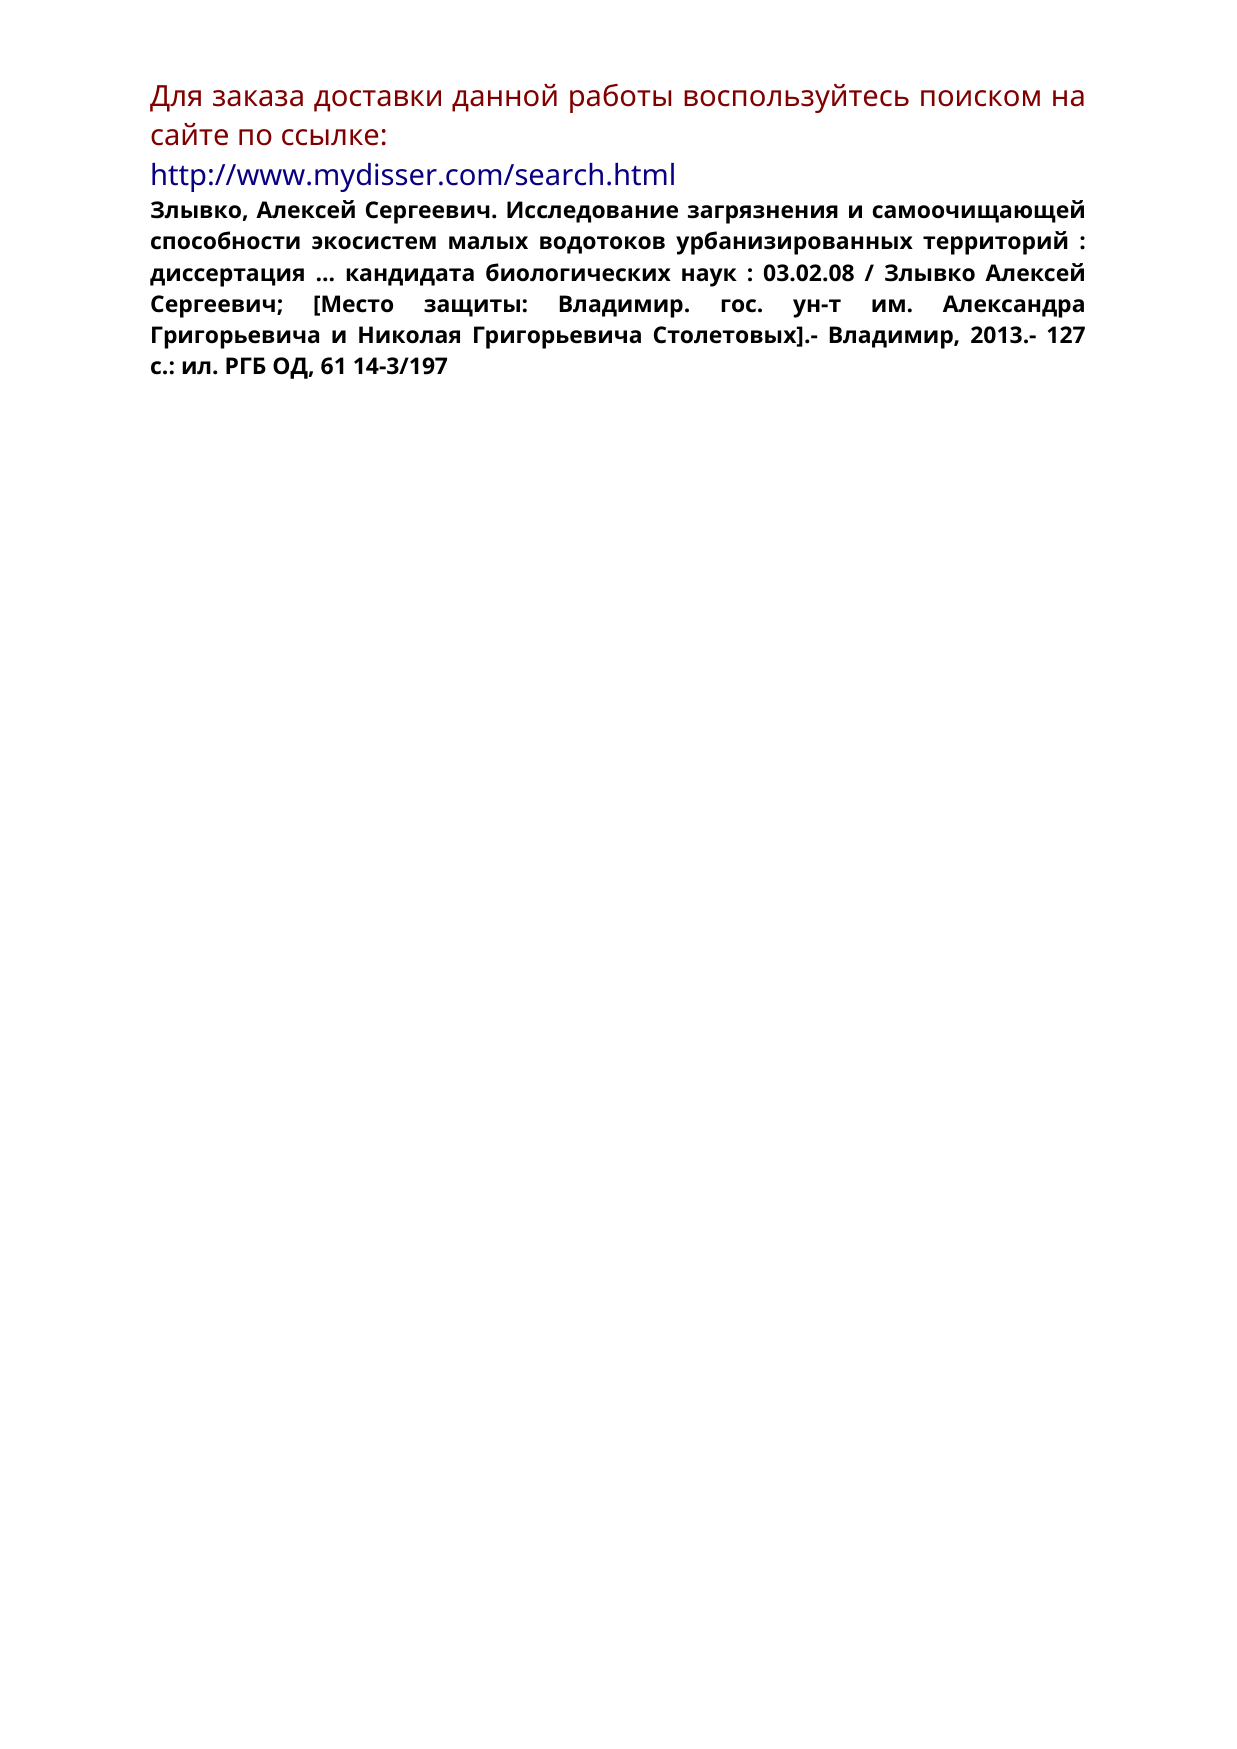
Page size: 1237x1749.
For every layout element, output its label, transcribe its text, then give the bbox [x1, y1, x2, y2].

text Злывко, Алексей Сергеевич. Исследование загрязнения и самоочищающей способности экосистем малых водотоков урбанизированных территорий : диссертация ... кандидата биологических наук : 03.02.08 / Злывко Алексей Сергеевич; [Место защиты: Владимир. гос. ун-т им. Александра Григорьевича и Николая Григорьевича Столетовых].- Владимир, 2013.- 127 с.: ил. РГБ ОД, 61 14-3/197 [150, 194, 1086, 382]
